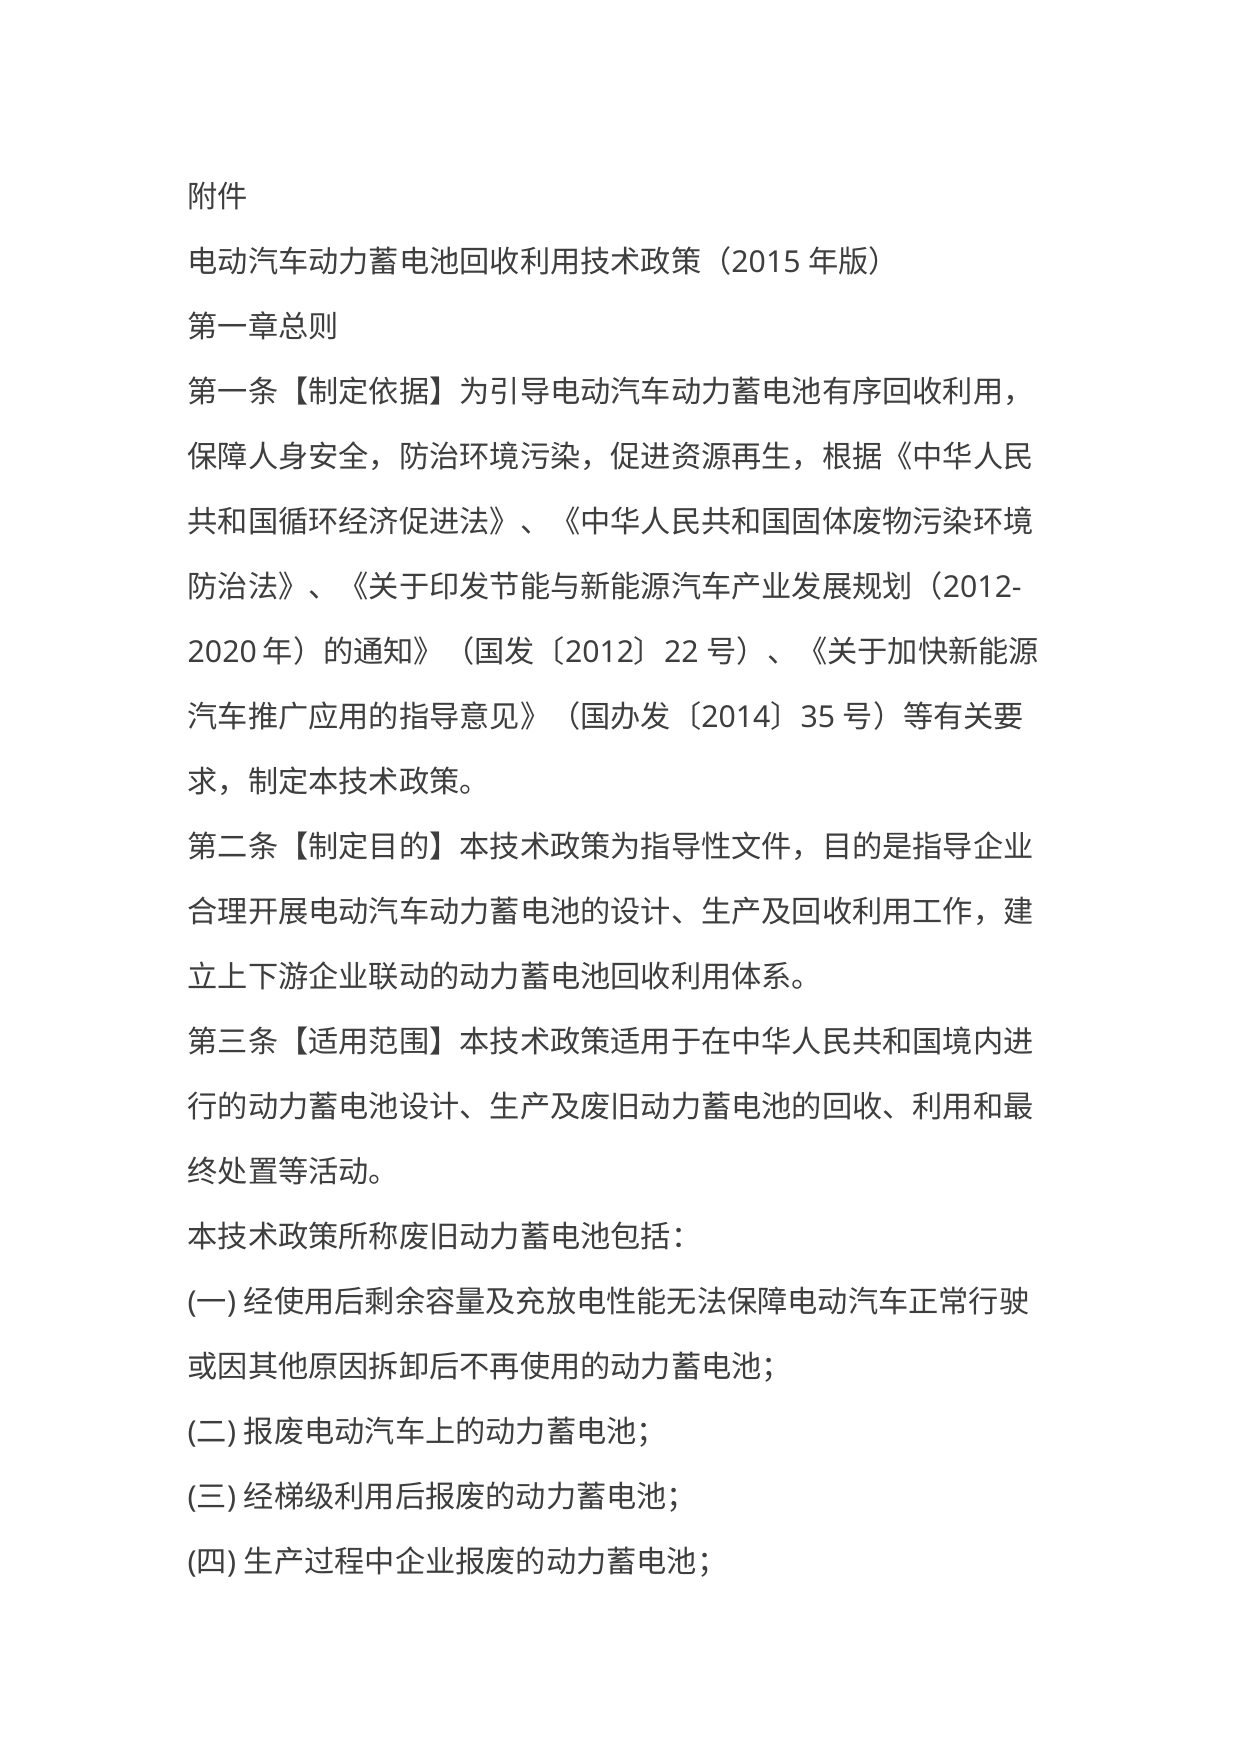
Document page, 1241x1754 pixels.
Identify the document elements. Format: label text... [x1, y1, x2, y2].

text (二) 报废电动汽车上的动力蓄电池； [187, 1397, 1053, 1462]
text 第一条【制定依据】为引导电动汽车动力蓄电池有序回收利用，保障人身安全，防治环境污染，促进资源再生，根据《中华人民共和国循环经济促进法》、《中华人民共和国固体废物污染环境防治法》、《关于印发节能与新能源汽车产业发展规划（2012-2020年）的通知》（国发〔2012〕22 号）、《关于加快新能源汽车推广应用的指导意见》（国办发〔2014〕35 号）等有关要求，制定本技术政策。 [187, 357, 1053, 812]
text 附件 [187, 162, 1053, 227]
text 本技术政策所称废旧动力蓄电池包括： [187, 1202, 1053, 1267]
text (一) 经使用后剩余容量及充放电性能无法保障电动汽车正常行驶或因其他原因拆卸后不再使用的动力蓄电池； [187, 1267, 1053, 1397]
text (四) 生产过程中企业报废的动力蓄电池； [187, 1527, 1053, 1592]
text 第二条【制定目的】本技术政策为指导性文件，目的是指导企业合理开展电动汽车动力蓄电池的设计、生产及回收利用工作，建立上下游企业联动的动力蓄电池回收利用体系。 [187, 812, 1053, 1007]
text 第一章总则 [187, 292, 1053, 357]
text 第三条【适用范围】本技术政策适用于在中华人民共和国境内进行的动力蓄电池设计、生产及废旧动力蓄电池的回收、利用和最终处置等活动。 [187, 1007, 1053, 1202]
text 电动汽车动力蓄电池回收利用技术政策（2015 年版） [187, 227, 1053, 292]
text (三) 经梯级利用后报废的动力蓄电池； [187, 1462, 1053, 1527]
